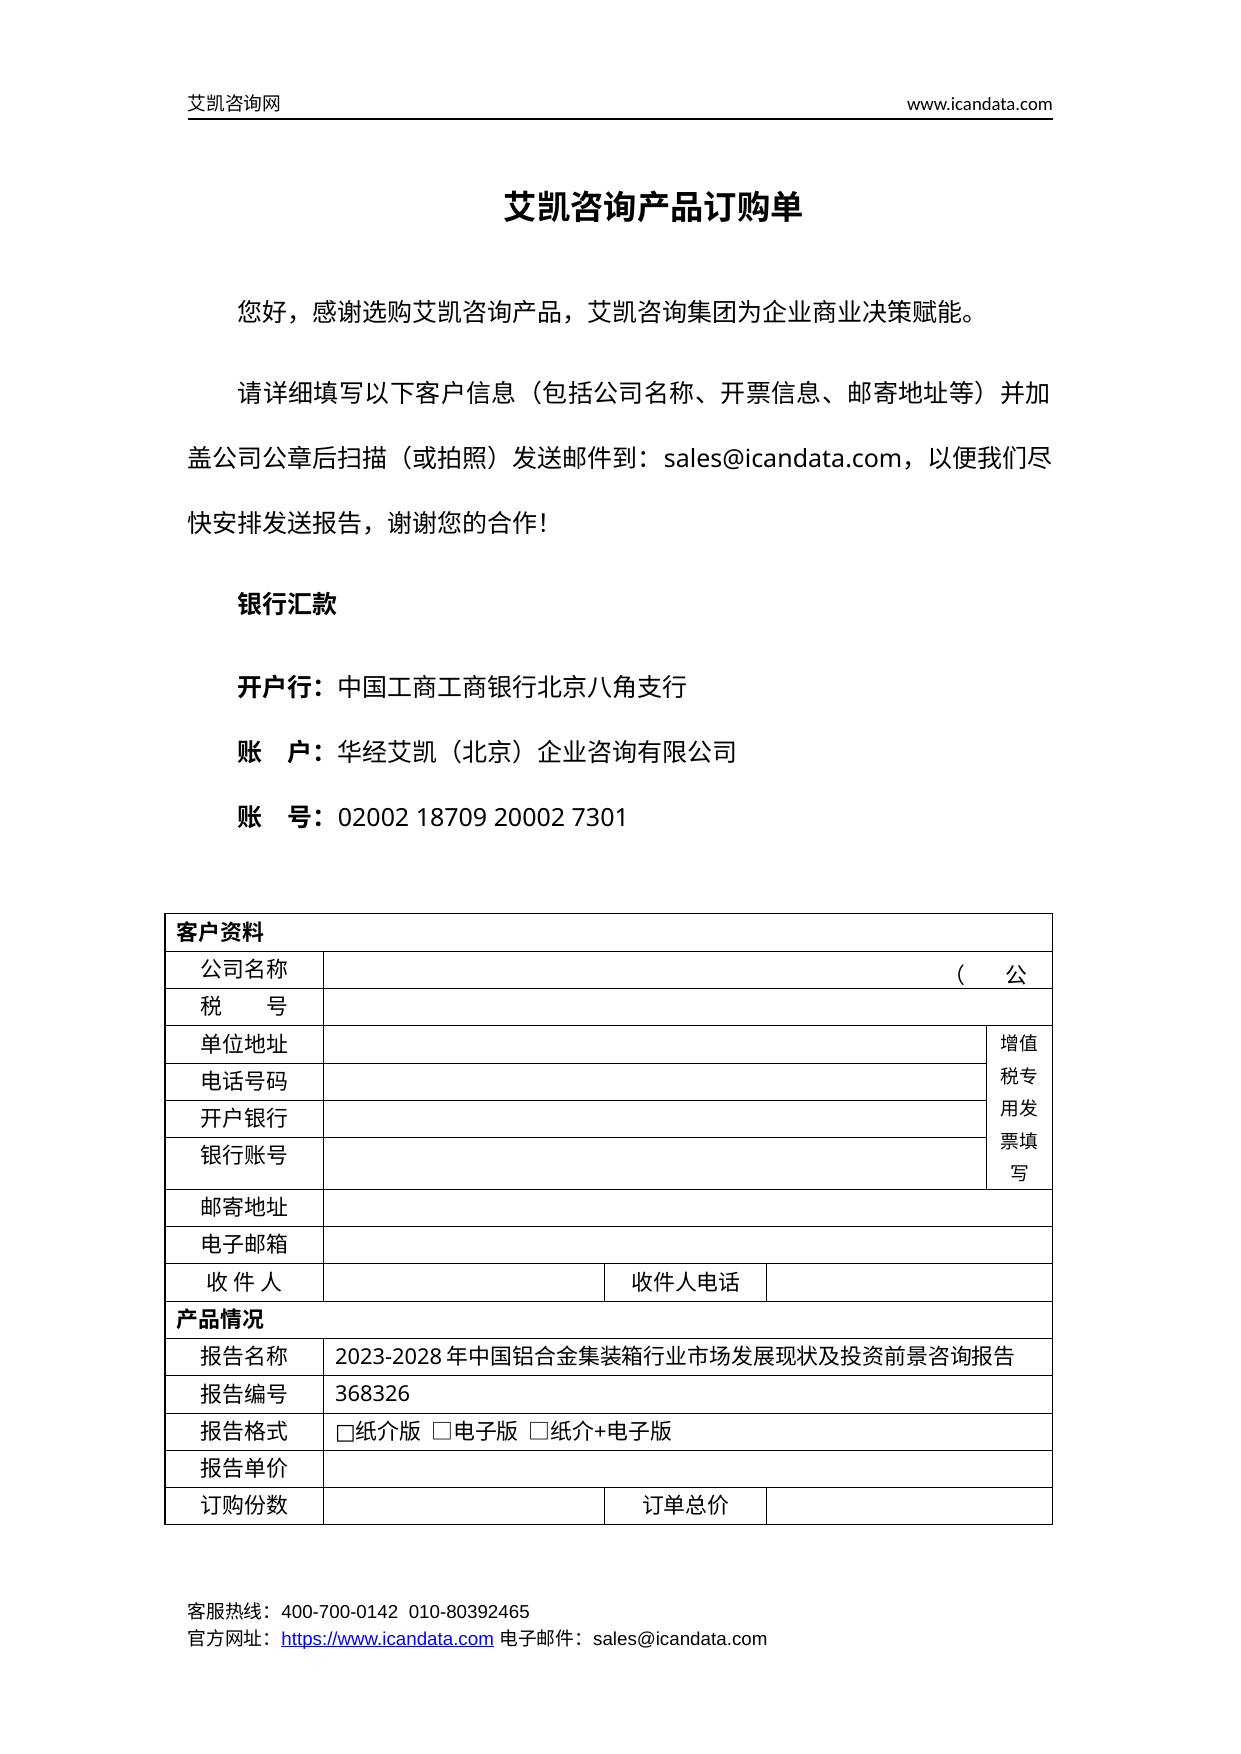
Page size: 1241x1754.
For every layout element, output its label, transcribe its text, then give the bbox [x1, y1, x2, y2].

table_cell 2023-2028年中国铝合金集装箱行业市场发展现状及投资前景咨询报告 [324, 1339, 1052, 1375]
table_cell 订单总价 [605, 1488, 766, 1524]
text 请详细填写以下客户信息（包括公司名称、开票信息、邮寄地址等）并加盖公司公章后扫描（或拍照）发送邮件到：sales@icandata.com，以便我们尽快安排发送报告，谢谢您的合作！ [187, 359, 1053, 554]
table_cell 税 号 [166, 989, 323, 1025]
table_cell 收 件 人 [166, 1264, 323, 1301]
table_cell 订购份数 [166, 1488, 323, 1524]
table_cell [324, 1101, 986, 1137]
text 您好，感谢选购艾凯咨询产品，艾凯咨询集团为企业商业决策赋能。 [187, 278, 1053, 343]
table_cell [767, 1264, 1052, 1301]
table_cell 报告名称 [166, 1339, 323, 1375]
table_header 客户资料 [166, 914, 1052, 951]
table_cell [324, 1190, 1052, 1226]
table_cell 银行账号 [166, 1138, 323, 1189]
text 账 户：华经艾凯（北京）企业咨询有限公司 [187, 718, 1053, 783]
table_cell 单位地址 [166, 1026, 323, 1062]
text 账 号：02002 18709 20002 7301 [187, 783, 1053, 848]
table_cell [324, 1026, 986, 1062]
table_cell 报告编号 [166, 1376, 323, 1412]
table_cell 产品情况 [166, 1302, 1052, 1338]
table_cell □纸介版 □电子版 □纸介+电子版 [324, 1414, 1052, 1450]
table_cell [324, 1064, 986, 1100]
text 艾凯咨询产品订购单 [187, 172, 1053, 237]
table_cell [324, 1138, 986, 1189]
table_cell 368326 [324, 1376, 1052, 1412]
table_cell [324, 989, 1052, 1025]
table_cell [324, 1227, 1052, 1263]
table_cell [767, 1488, 1052, 1524]
table_cell 邮寄地址 [166, 1190, 323, 1226]
table_cell 报告单价 [166, 1451, 323, 1487]
table_cell [324, 952, 1052, 988]
table_cell 公司名称 [166, 952, 323, 988]
table_cell 开户银行 [166, 1101, 323, 1137]
table_cell 电话号码 [166, 1064, 323, 1100]
text 银行汇款 [187, 570, 1053, 635]
table_cell 电子邮箱 [166, 1227, 323, 1263]
table_cell [324, 1488, 604, 1524]
table_cell 增值税专用发票填写 [987, 1026, 1052, 1189]
table_cell 收件人电话 [605, 1264, 766, 1301]
table_cell [324, 1264, 604, 1301]
table_cell 报告格式 [166, 1414, 323, 1450]
table_cell [324, 1451, 1052, 1487]
text 开户行：中国工商工商银行北京八角支行 [187, 653, 1053, 718]
